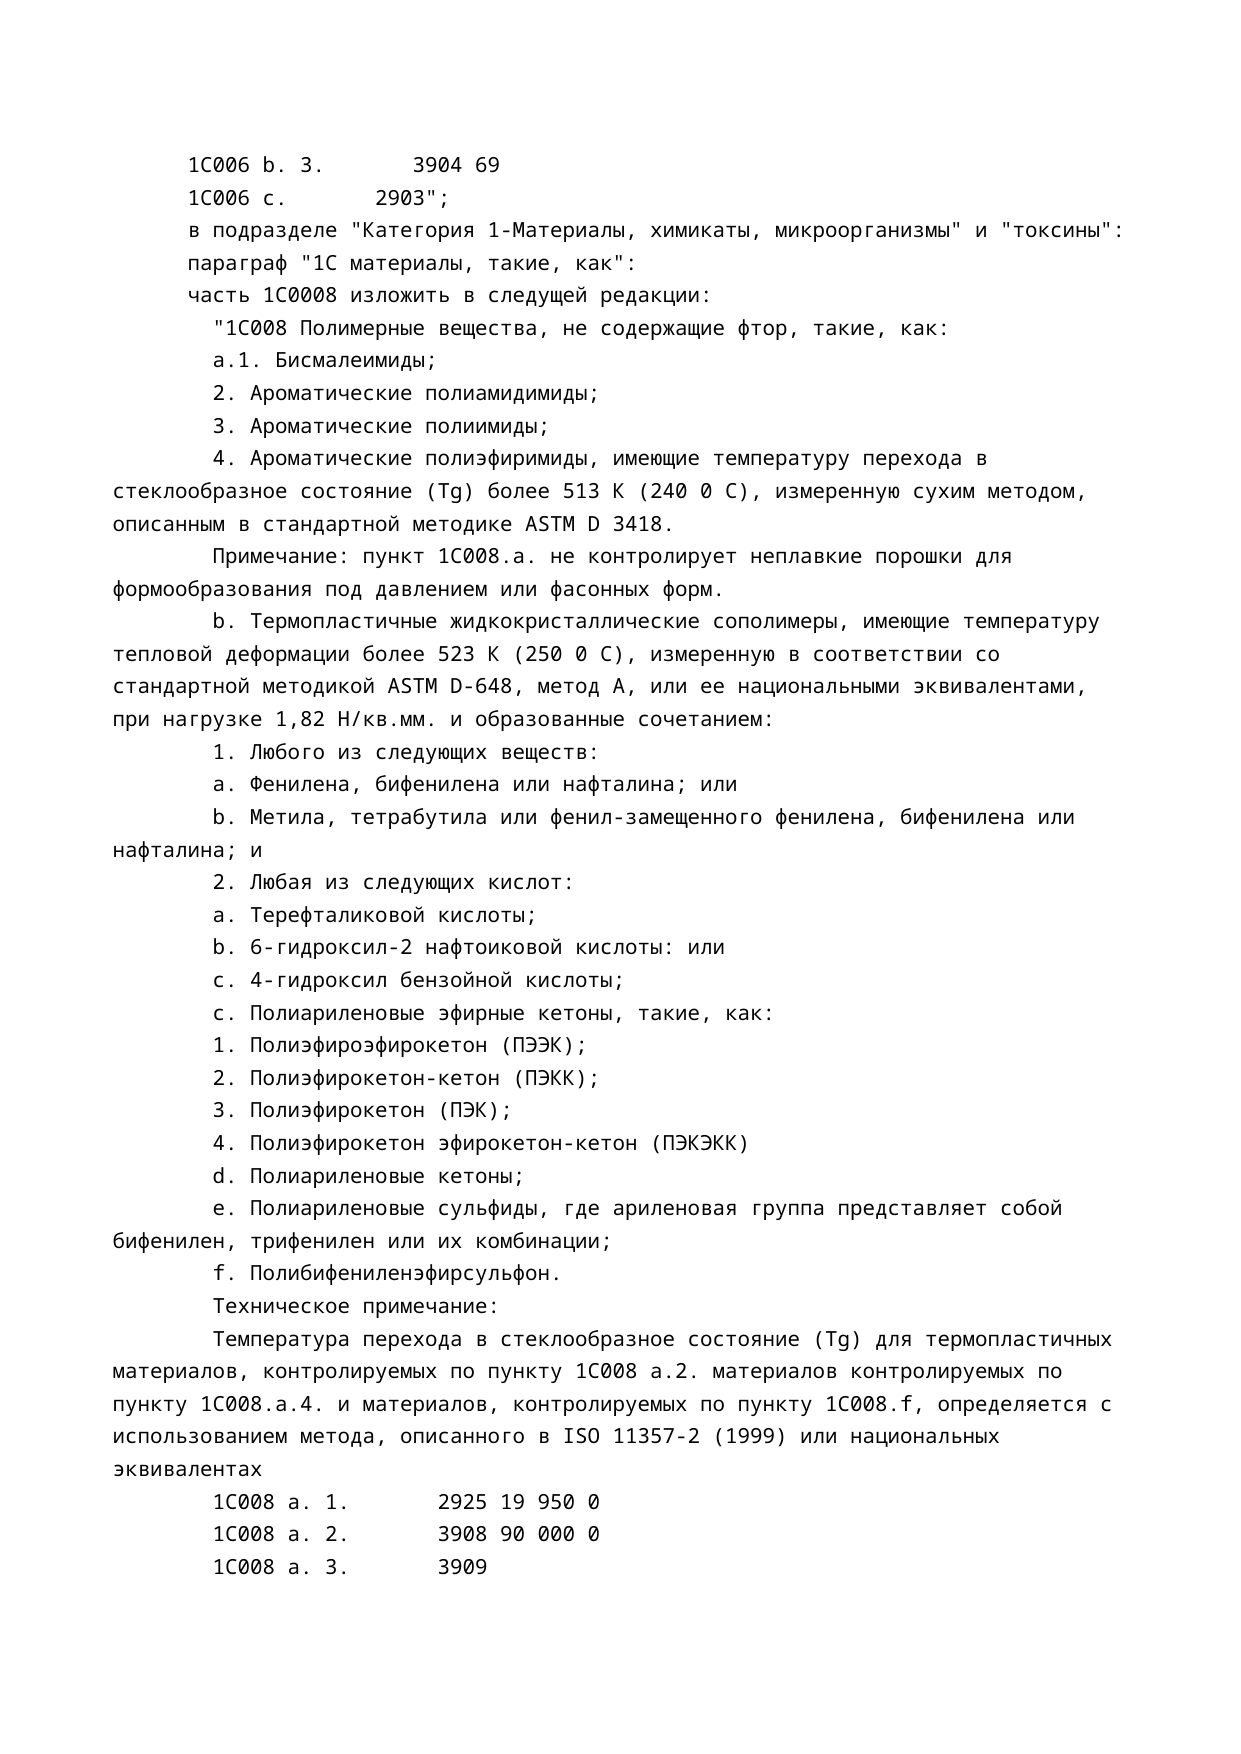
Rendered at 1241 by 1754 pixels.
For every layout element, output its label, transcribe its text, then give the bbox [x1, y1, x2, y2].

text d. Полиариленовые кетоны; [112, 1161, 1128, 1189]
text 1С006 c. 2903"; [112, 183, 1128, 211]
text 3. Ароматические полиимиды; [112, 411, 1128, 439]
text a. Фенилена, бифенилена или нафталина; или [112, 769, 1128, 798]
text 4. Ароматические полиэфиримиды, имеющие температуру перехода в стеклообразное состояние (Tg) более 513 К (240 0 С), измеренную сухим методом, описанным в стандартной методике ASTM D 3418. [112, 443, 1128, 537]
text a.1. Бисмалеимиды; [112, 346, 1128, 374]
text e. Полиариленовые сульфиды, где ариленовая группа представляет собой бифенилен, трифенилен или их комбинации; [112, 1193, 1128, 1254]
text f. Полибифениленэфирсульфон. [112, 1258, 1128, 1287]
text c. 4-гидроксил бензойной кислоты; [112, 965, 1128, 993]
text b. 6-гидроксил-2 нафтоиковой кислоты: или [112, 932, 1128, 961]
text 3. Полиэфирокетон (ПЭК); [112, 1096, 1128, 1124]
text Примечание: пункт 1С008.а. не контролирует неплавкие порошки для формообразования под давлением или фасонных форм. [112, 541, 1128, 602]
text b. Метила, тетрабутила или фенил-замещенного фенилена, бифенилена или нафталина; и [112, 802, 1128, 863]
text 1С008 а. 3. 3909 [112, 1552, 1128, 1580]
text 1. Любого из следующих веществ: [112, 737, 1128, 765]
text 2. Ароматические полиамидимиды; [112, 378, 1128, 407]
text 4. Полиэфирокетон эфирокетон-кетон (ПЭКЭКК) [112, 1128, 1128, 1157]
text часть 1С0008 изложить в следущей редакции: [112, 280, 1128, 309]
text 1С008 а. 1. 2925 19 950 0 [112, 1487, 1128, 1515]
text 2. Любая из следующих кислот: [112, 867, 1128, 896]
text a. Терефталиковой кислоты; [112, 900, 1128, 928]
text 1С008 а. 2. 3908 90 000 0 [112, 1519, 1128, 1548]
text параграф "1С материалы, такие, как": [112, 248, 1128, 276]
text b. Термопластичные жидкокристаллические сополимеры, имеющие температуру тепловой деформации более 523 К (250 0 С), измеренную в соответствии со стандартной методикой ASTM D-648, метод А, или ее национальными эквивалентами, при нагрузке 1,82 Н/кв.мм. и образованные сочетанием: [112, 606, 1128, 733]
text 1. Полиэфироэфирокетон (ПЭЭК); [112, 1030, 1128, 1059]
text 2. Полиэфирокетон-кетон (ПЭКК); [112, 1063, 1128, 1091]
text "1C008 Полимерные вещества, не содержащие фтор, такие, как: [112, 313, 1128, 341]
text в подразделе "Категория 1-Материалы, химикаты, микроорганизмы" и "токсины": [112, 215, 1128, 244]
text c. Полиариленовые эфирные кетоны, такие, как: [112, 998, 1128, 1026]
text 1С006 b. 3. 3904 69 [112, 150, 1128, 178]
text Техническое примечание: [112, 1291, 1128, 1319]
text Температура перехода в стеклообразное состояние (Tg) для термопластичных материалов, контролируемых по пункту 1С008 а.2. материалов контролируемых по пункту 1С008.а.4. и материалов, контролируемых по пункту 1С008.f, определяется с использованием метода, описанного в ISO 11357-2 (1999) или национальных эквивалентах [112, 1324, 1128, 1483]
